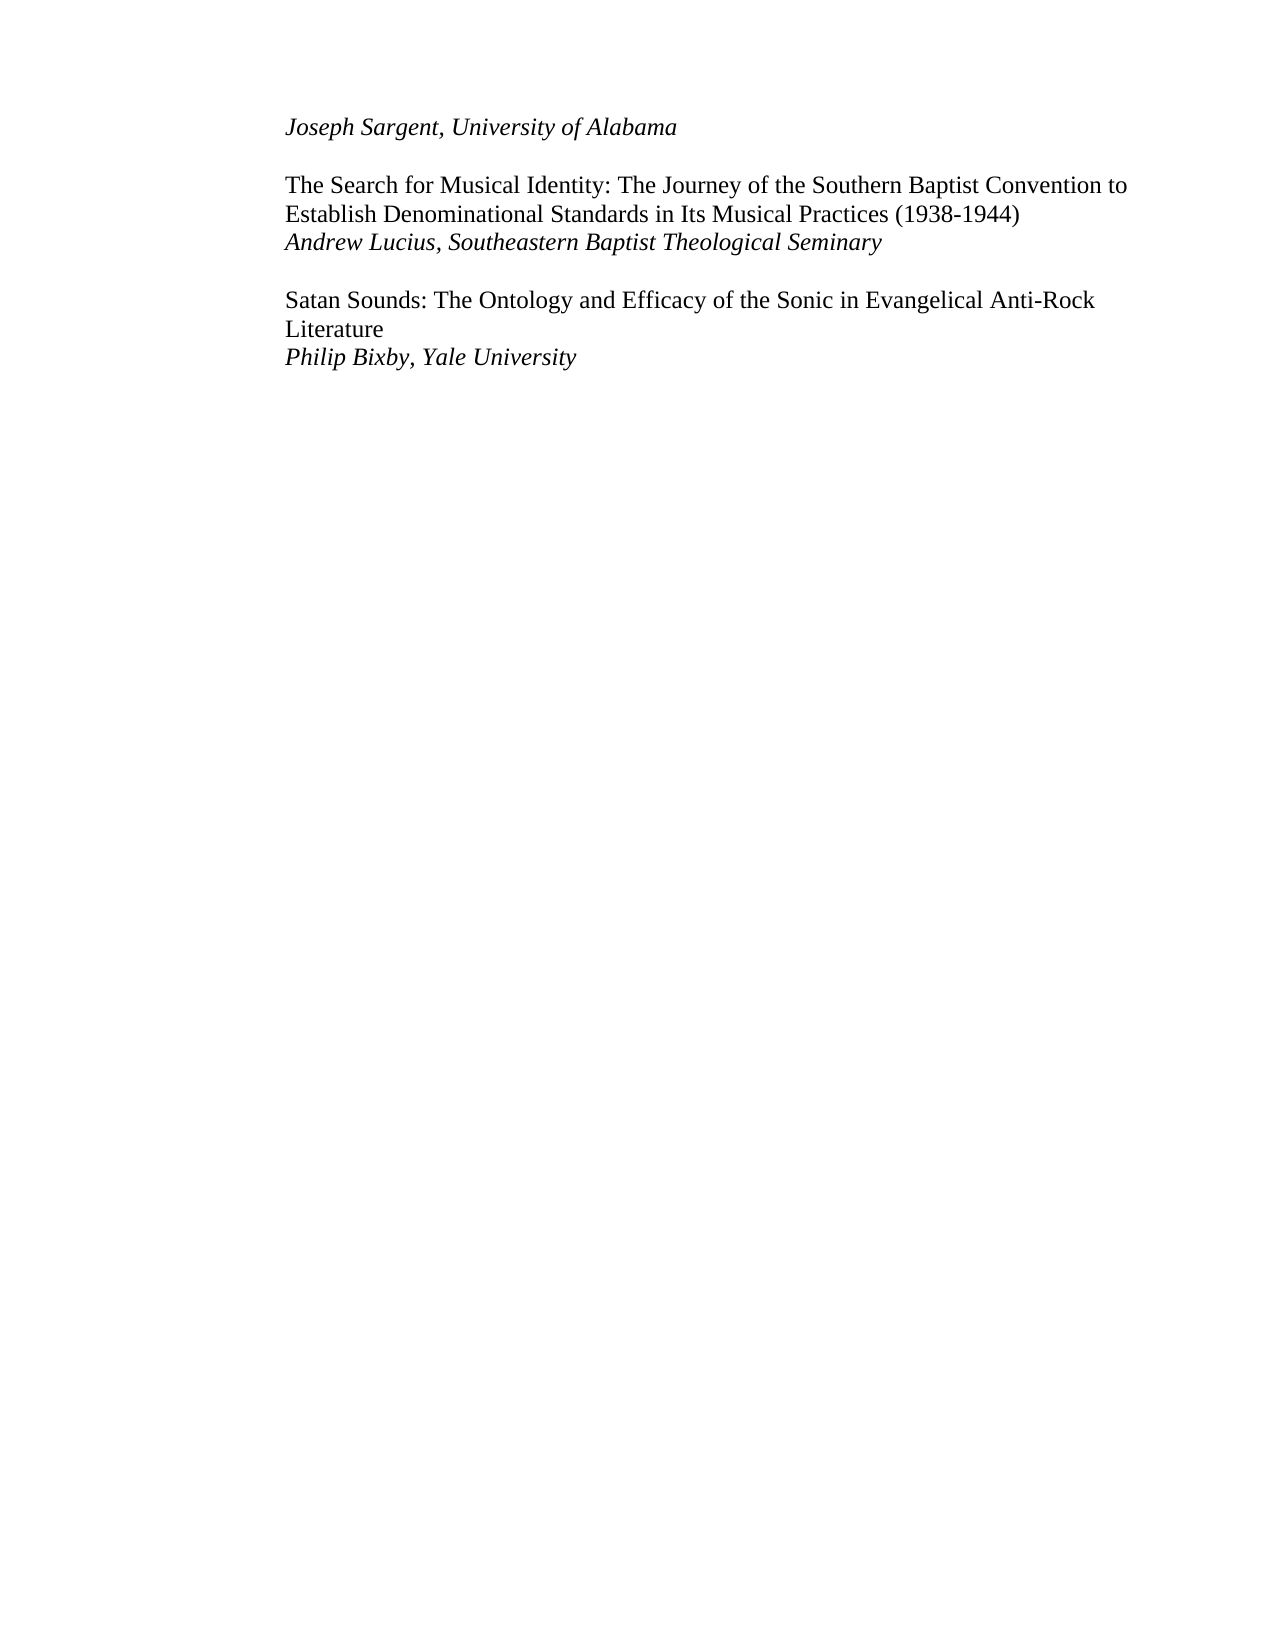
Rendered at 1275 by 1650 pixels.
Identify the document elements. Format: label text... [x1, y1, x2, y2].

text Philip Bixby, Yale University [285, 342, 1140, 371]
text Andrew Lucius, Southeastern Baptist Theological Seminary [285, 227, 1140, 256]
text Joseph Sargent, University of Alabama [285, 112, 1140, 141]
text Satan Sounds: The Ontology and Efficacy of the Sonic in Evangelical Anti-Rock Literature [285, 285, 1140, 342]
text The Search for Musical Identity: The Journey of the Southern Baptist Convention to Establish Denominational Standards in Its Musical Practices (1938-1944) [285, 170, 1140, 227]
